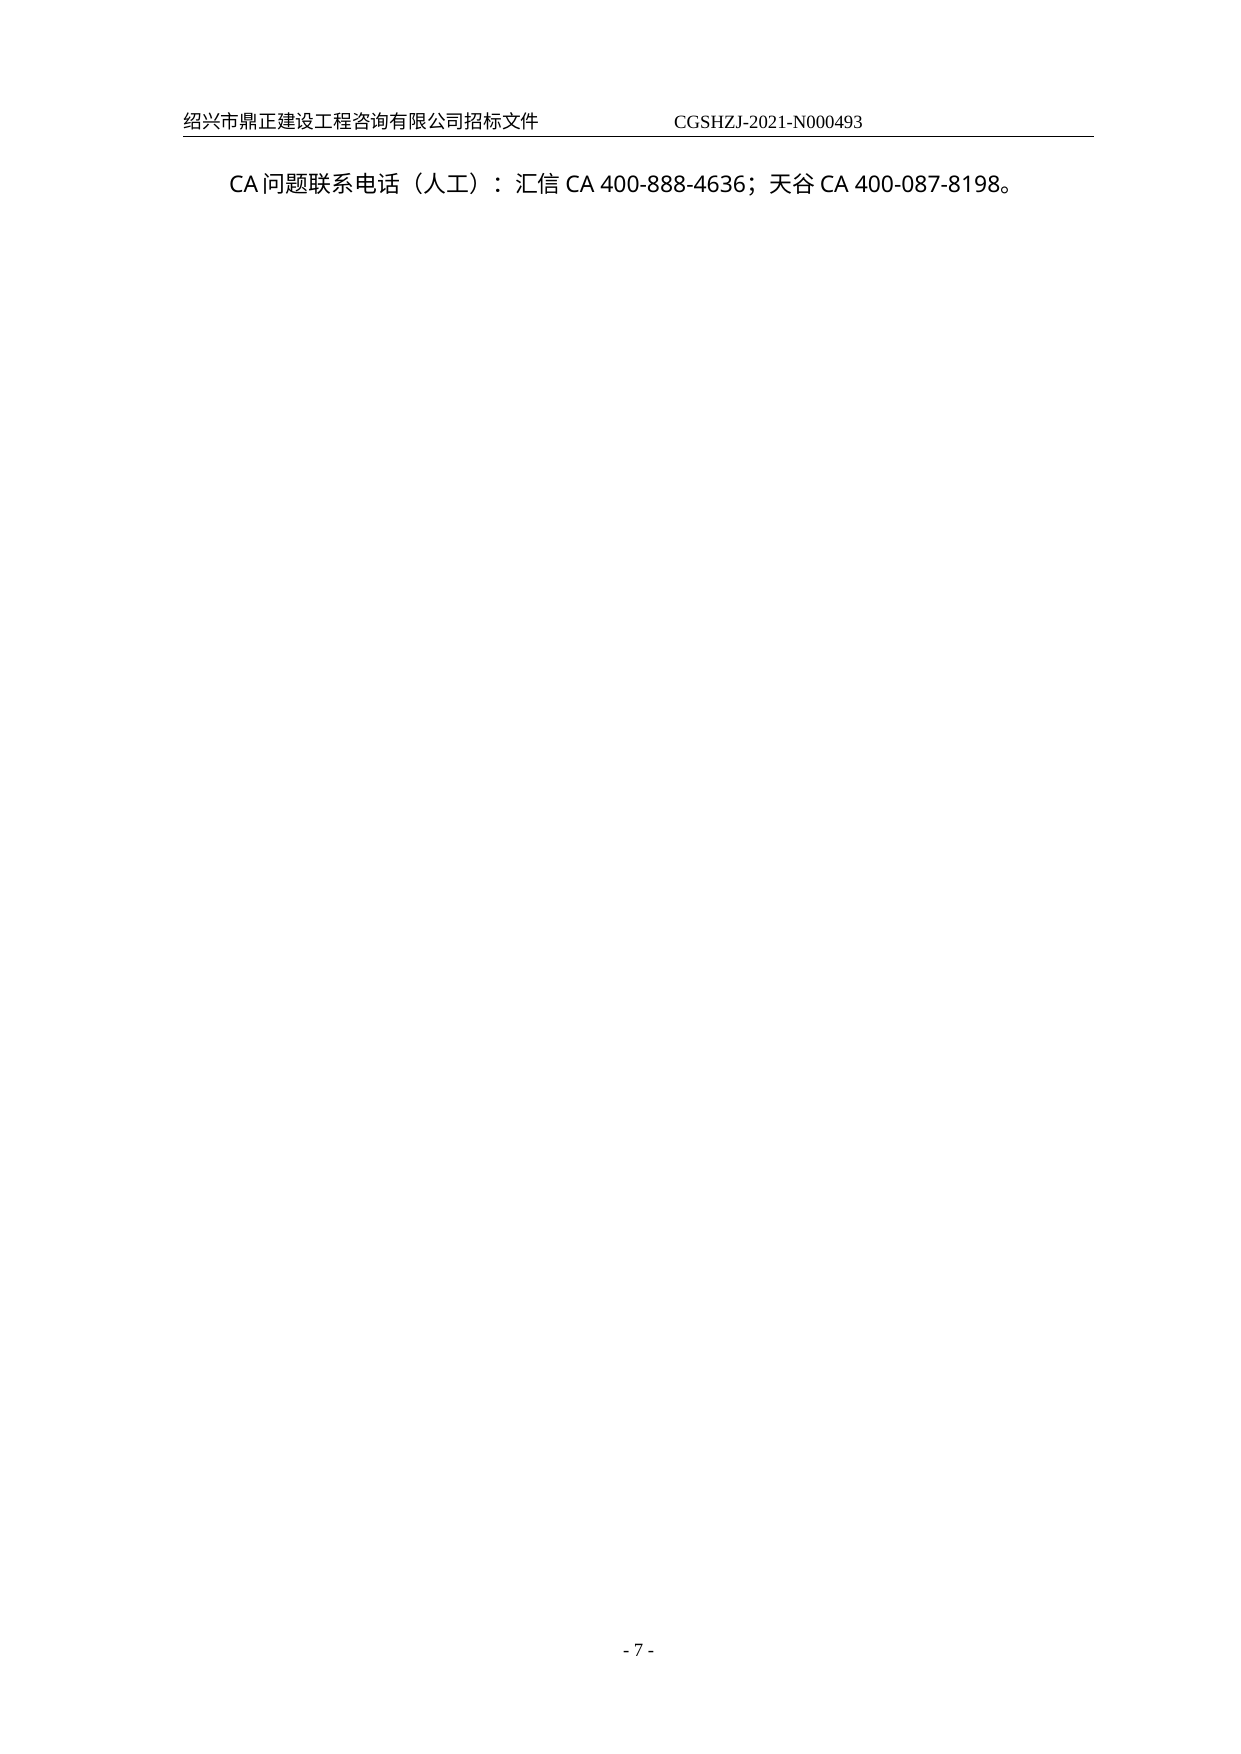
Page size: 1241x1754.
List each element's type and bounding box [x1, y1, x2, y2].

table_header [183, 156, 1094, 202]
